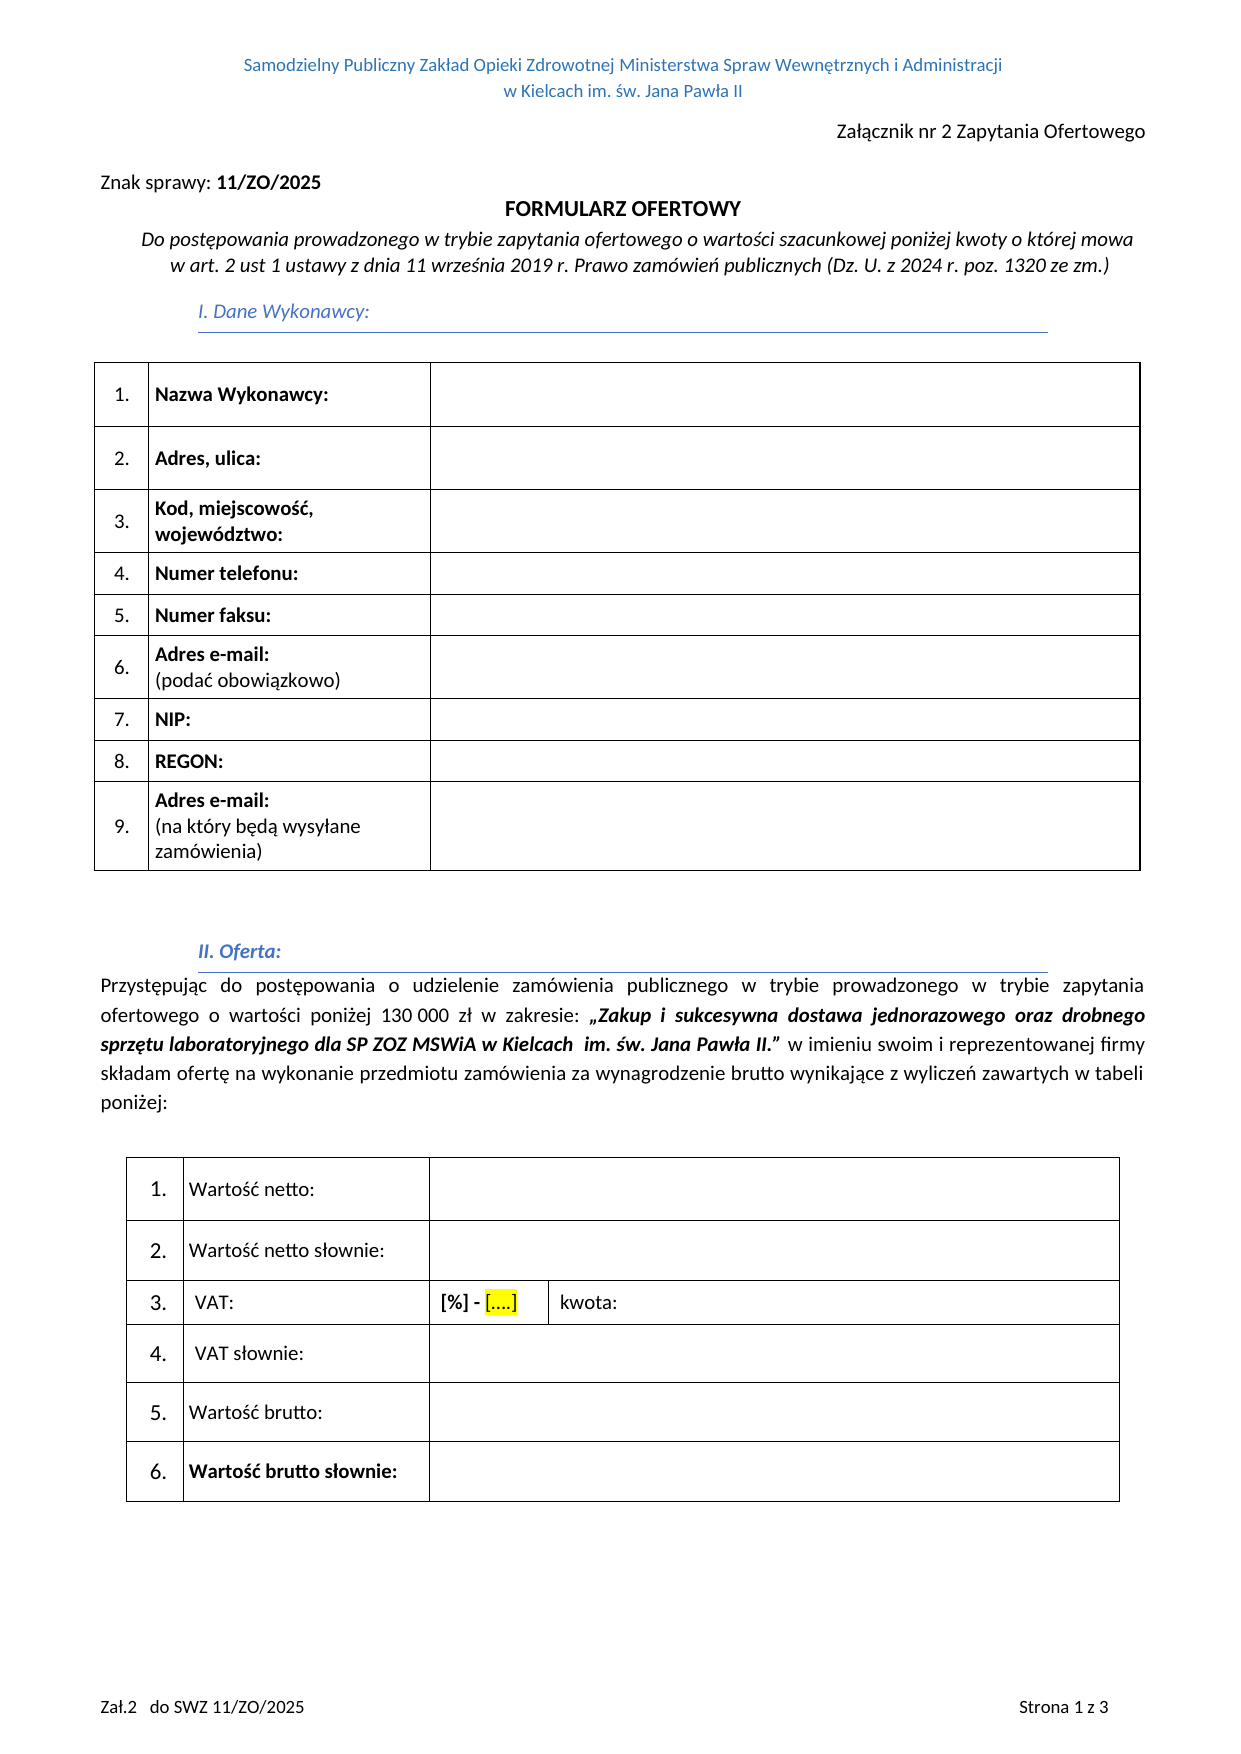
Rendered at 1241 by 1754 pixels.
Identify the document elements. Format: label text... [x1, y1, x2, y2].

table_cell [431, 595, 1139, 635]
text Znak sprawy: 11/ZO/2025 [100, 169, 1146, 194]
table_cell Wartość netto słownie: [184, 1221, 429, 1279]
table_cell 3. [95, 490, 148, 552]
table_header Wartość netto: [184, 1158, 429, 1220]
table_header [430, 1158, 1119, 1220]
table_cell Adres e-mail: (podać obowiązkowo) [149, 636, 430, 698]
table_cell [431, 553, 1139, 593]
table_cell 8. [95, 741, 148, 781]
table_cell VAT: [184, 1281, 429, 1324]
subtitle FORMULARZ OFERTOWY [100, 194, 1146, 222]
text Załącznik nr 2 Zapytania Ofertowego [100, 118, 1146, 143]
text I. Dane Wykonawcy: [198, 298, 1048, 332]
table_cell 6. [95, 636, 148, 698]
table_cell Numer telefonu: [149, 553, 430, 593]
table_cell Numer faksu: [149, 595, 430, 635]
table_cell [127, 1281, 183, 1324]
table_cell VAT słownie: [184, 1325, 429, 1382]
table_cell 7. [95, 699, 148, 739]
table_cell [127, 1442, 183, 1501]
table_header [431, 363, 1139, 426]
table_cell kwota: [549, 1281, 1119, 1324]
table_cell Wartość brutto słownie: [184, 1442, 429, 1501]
table_cell [127, 1221, 183, 1279]
table_cell [431, 427, 1139, 489]
table_cell [127, 1325, 183, 1382]
table_cell Wartość brutto: [184, 1383, 429, 1441]
table_cell 2. [95, 427, 148, 489]
table_cell REGON: [149, 741, 430, 781]
table_cell [431, 490, 1139, 552]
table_cell [127, 1383, 183, 1441]
text Przystępując do postępowania o udzielenie zamówienia publicznego w trybie prowadzonego w trybie zapytania ofertowego o wartości poniżej 130 000 zł w zakresie: „Zakup i sukcesywna dostawa jednorazowego oraz drobnego sprzętu laboratoryjnego dla SP ZOZ MSWiA w Kielcach im. św. Jana Pawła II.” w imieniu swoim i reprezentowanej firmy składam ofertę na wykonanie przedmiotu zamówienia za wynagrodzenie brutto wynikające z wyliczeń zawartych w tabeli poniżej: [100, 973, 1146, 1115]
table_cell [431, 699, 1139, 739]
table_cell [430, 1442, 1119, 1501]
table_header 1. [95, 363, 148, 426]
text II. Oferta: [198, 938, 1048, 972]
table_cell Kod, miejscowość, województwo: [149, 490, 430, 552]
table_cell [431, 741, 1139, 781]
table_cell Adres, ulica: [149, 427, 430, 489]
table_cell [430, 1325, 1119, 1382]
table_header Nazwa Wykonawcy: [149, 363, 430, 426]
table_cell 5. [95, 595, 148, 635]
table_cell [%] - [….] [430, 1281, 548, 1324]
table_cell 9. [95, 782, 148, 870]
table_header [127, 1158, 183, 1220]
table_cell NIP: [149, 699, 430, 739]
table_cell Adres e-mail: (na który będą wysyłane zamówienia) [149, 782, 430, 870]
table_cell [431, 636, 1139, 698]
table_cell [430, 1383, 1119, 1441]
table_cell 4. [95, 553, 148, 593]
table_cell [431, 782, 1139, 870]
table_cell [430, 1221, 1119, 1279]
subtitle Do postępowania prowadzonego w trybie zapytania ofertowego o wartości szacunkowej poniżej kwoty o której mowa w art. 2 ust 1 ustawy z dnia 11 września 2019 r. Prawo zamówień publicznych (Dz. U. z 2024 r. poz. 1320 ze zm.) [130, 227, 1146, 277]
